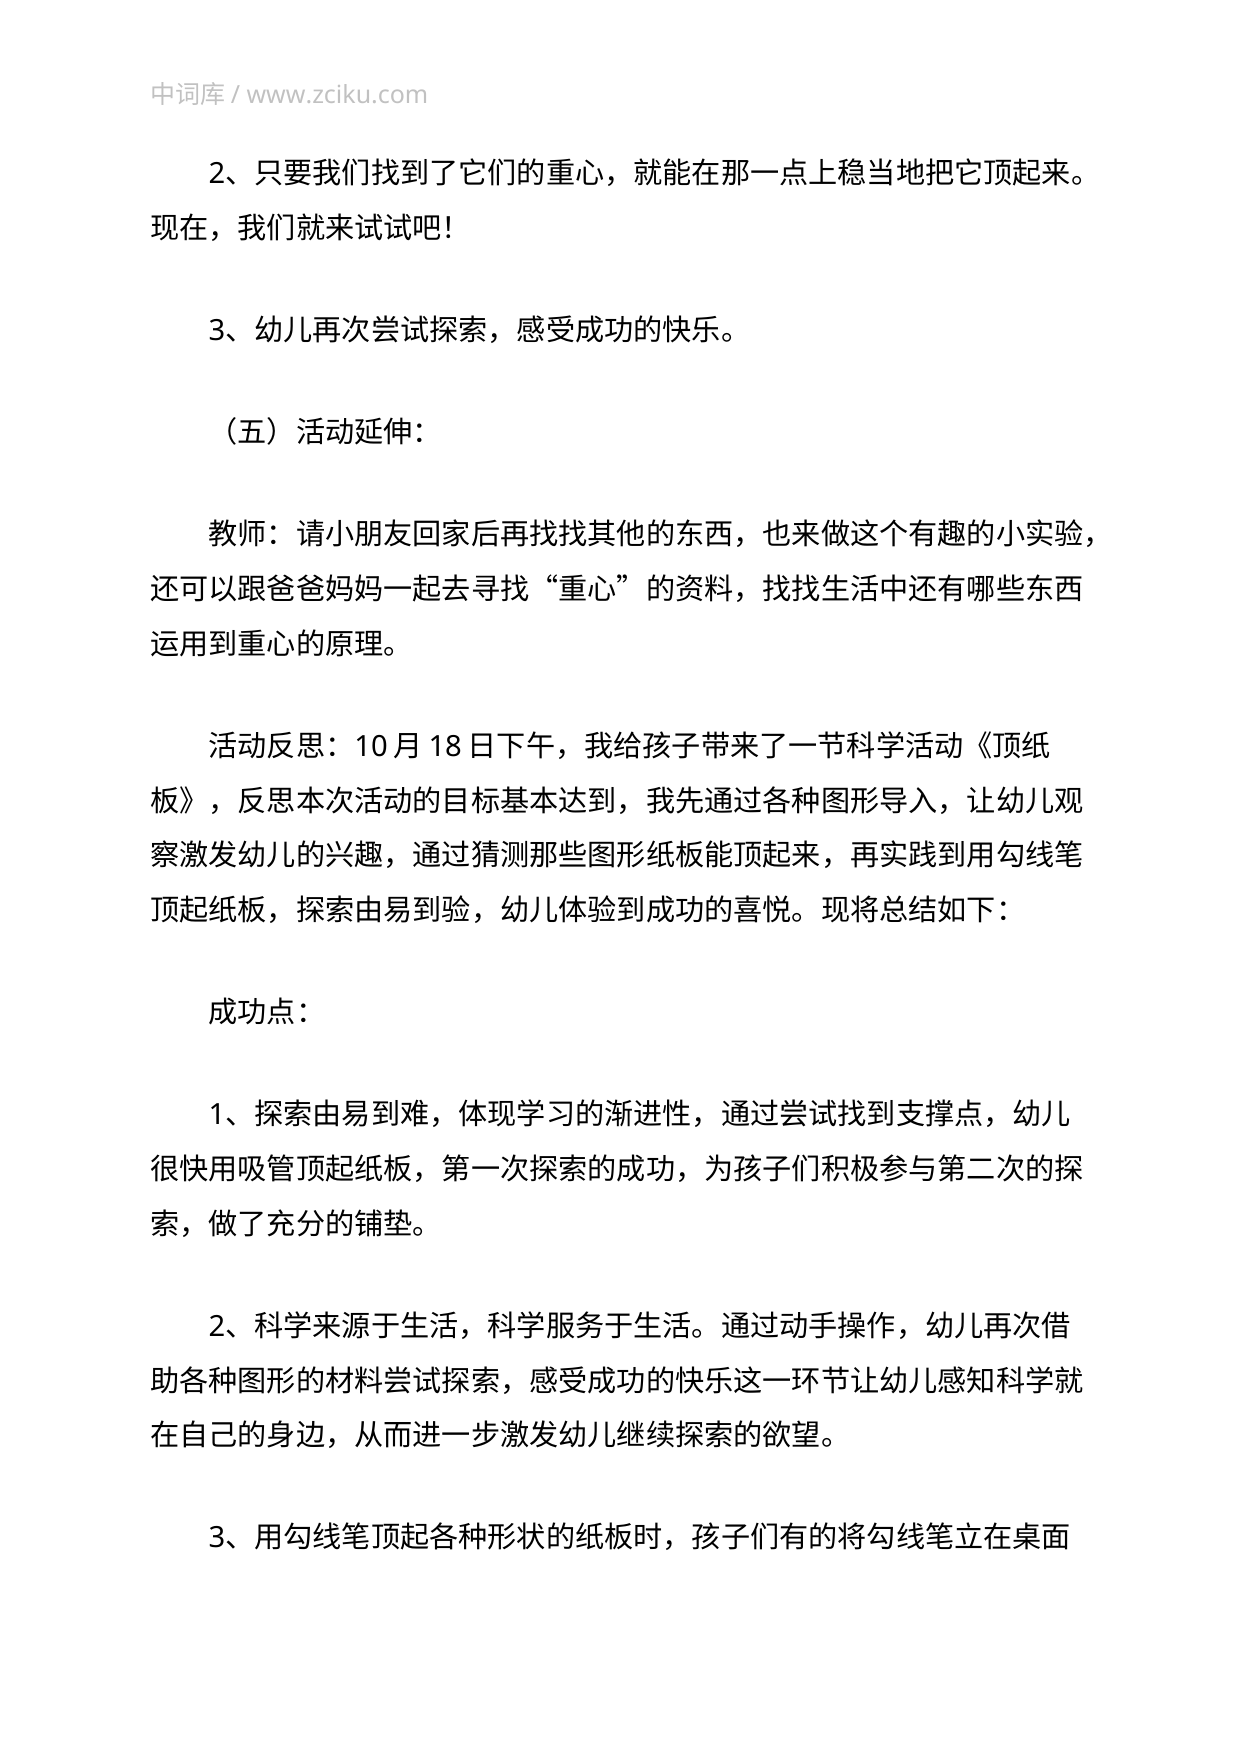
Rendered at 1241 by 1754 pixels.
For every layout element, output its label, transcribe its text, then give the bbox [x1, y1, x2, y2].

text （五）活动延伸： [150, 409, 1090, 451]
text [150, 1514, 1090, 1556]
text 2、科学来源于生活，科学服务于生活。通过动手操作，幼儿再次借助各种图形的材料尝试探索，感受成功的快乐这一环节让幼儿感知科学就在自己的身边，从而进一步激发幼儿继续探索的欲望。 [150, 1302, 1090, 1454]
text 3、幼儿再次尝试探索，感受成功的快乐。 [150, 307, 1090, 349]
text 成功点： [150, 989, 1090, 1031]
text 1、探索由易到难，体现学习的渐进性，通过尝试找到支撑点，幼儿很快用吸管顶起纸板，第一次探索的成功，为孩子们积极参与第二次的探索，做了充分的铺垫。 [150, 1090, 1090, 1243]
text 2、只要我们找到了它们的重心，就能在那一点上稳当地把它顶起来。现在，我们就来试试吧！ [150, 150, 1090, 247]
text 活动反思：10月18日下午，我给孩子带来了一节科学活动《顶纸板》，反思本次活动的目标基本达到，我先通过各种图形导入，让幼儿观察激发幼儿的兴趣，通过猜测那些图形纸板能顶起来，再实践到用勾线笔顶起纸板，探索由易到验，幼儿体验到成功的喜悦。现将总结如下： [150, 722, 1090, 929]
text 教师：请小朋友回家后再找找其他的东西，也来做这个有趣的小实验，还可以跟爸爸妈妈一起去寻找“重心”的资料，找找生活中还有哪些东西运用到重心的原理。 [150, 511, 1090, 663]
